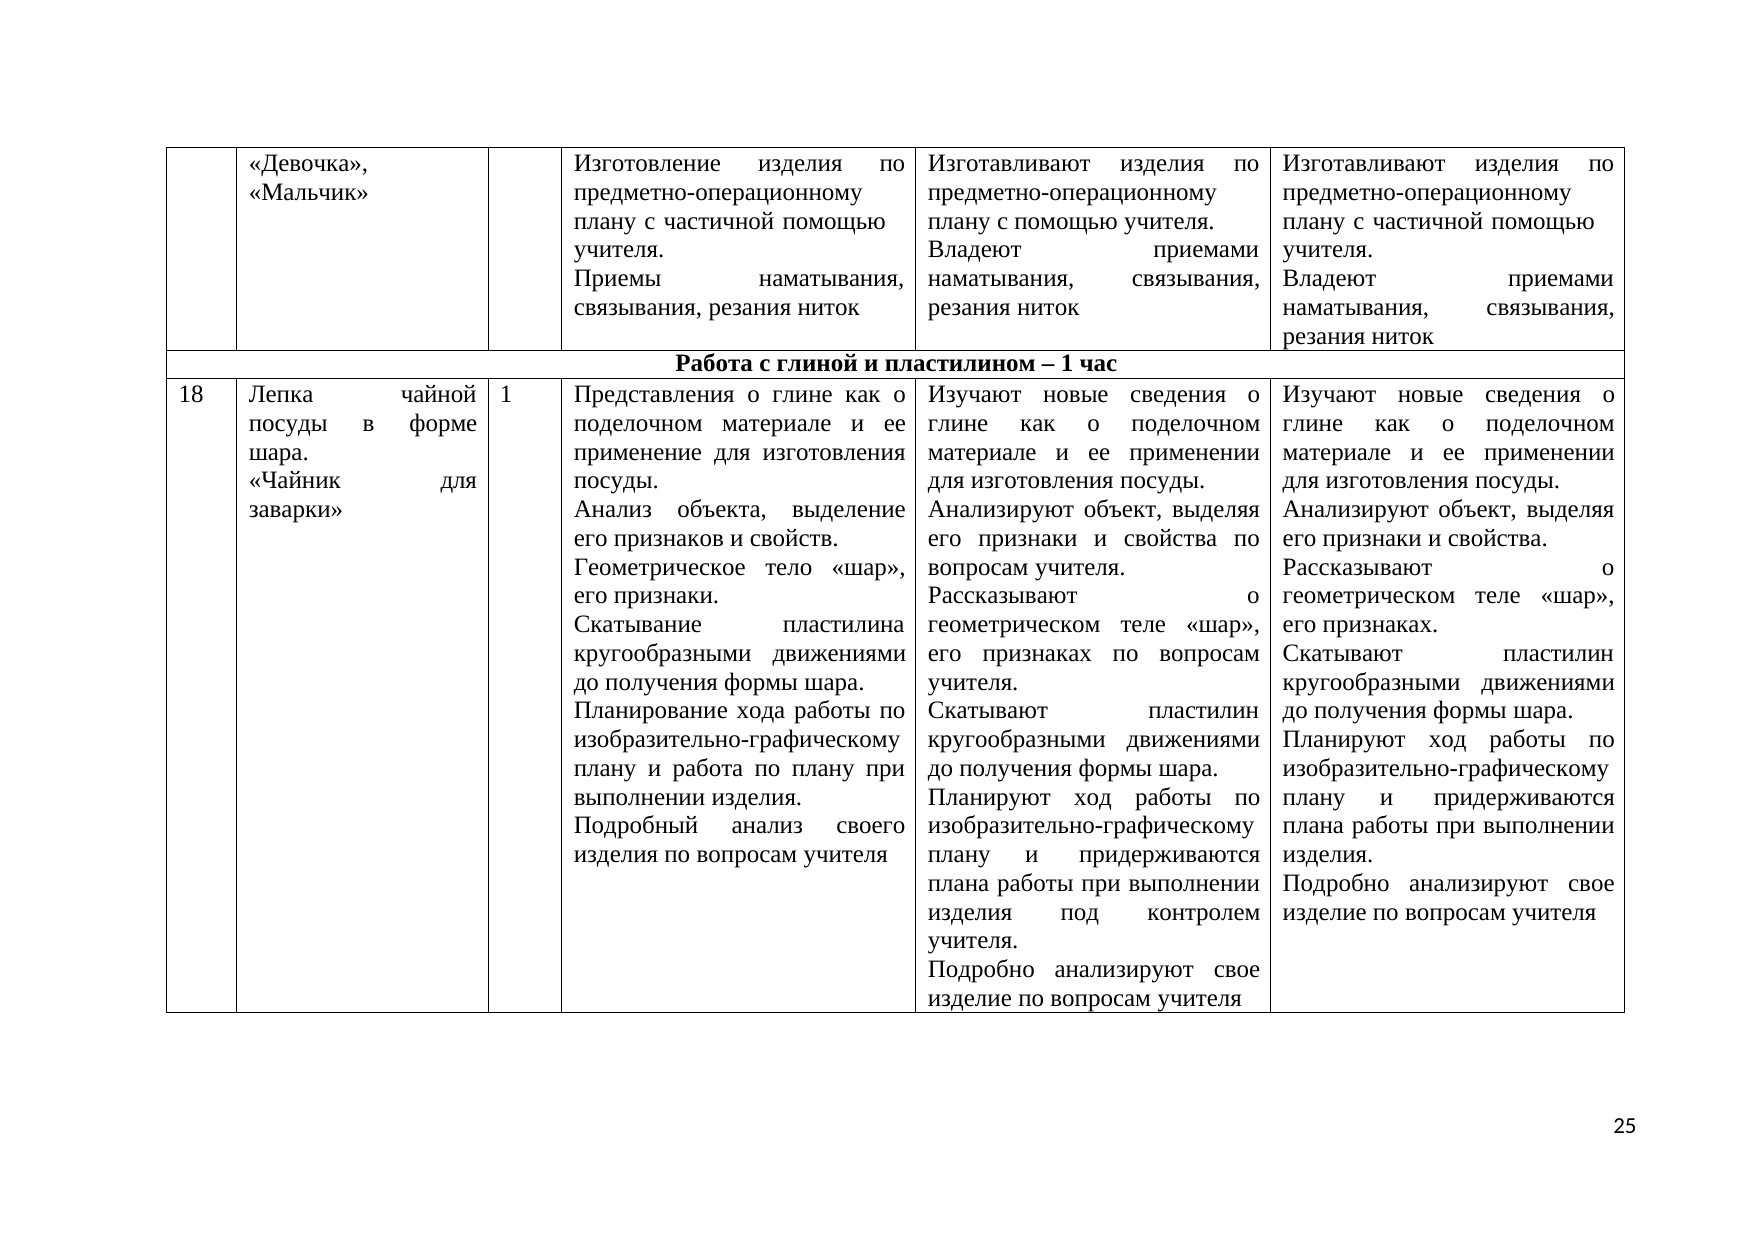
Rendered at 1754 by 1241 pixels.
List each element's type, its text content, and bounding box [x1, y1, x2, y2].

table_header Изготавливают изделия по предметно-операционному плану с помощью учителя. Владеют приемами наматывания, связывания, резания ниток [916, 148, 1270, 349]
table_cell 1 [489, 379, 561, 1012]
table_cell Изучают новые сведения о глине как о поделочном материале и ее применении для изготовления посуды. Анализируют объект, выделяя его признаки и свойства. Рассказывают о геометрическом теле «шар», его признаках. Скатывают пластилин кругообразными движениями до получения формы шара. Планируют ход работы по изобразительно-графическому плану и придерживаются плана работы при выполнении изделия. Подробно анализируют свое изделие по вопросам учителя [1271, 379, 1624, 1012]
table_header Изготавливают изделия по предметно-операционному плану с частичной помощью учителя. Владеют приемами наматывания, связывания, резания ниток [1271, 148, 1624, 349]
table_header [167, 148, 236, 349]
table_cell 18 [167, 379, 236, 1012]
table_cell Работа с глиной и пластилином – 1 час [167, 351, 1624, 378]
table_cell Лепка чайной посуды в форме шара. «Чайник для заварки» [237, 379, 488, 1012]
table_cell Изучают новые сведения о глине как о поделочном материале и ее применении для изготовления посуды. Анализируют объект, выделяя его признаки и свойства по вопросам учителя. Рассказывают о геометрическом теле «шар», его признаках по вопросам учителя. Скатывают пластилин кругообразными движениями до получения формы шара. Планируют ход работы по изобразительно-графическому плану и придерживаются плана работы при выполнении изделия под контролем учителя. Подробно анализируют свое изделие по вопросам учителя [916, 379, 1270, 1012]
table_header [489, 148, 561, 349]
table_cell Представления о глине как о поделочном материале и ее применение для изготовления посуды. Анализ объекта, выделение его признаков и свойств. Геометрическое тело «шар», его признаки. Скатывание пластилина кругообразными движениями до получения формы шара. Планирование хода работы по изобразительно-графическому плану и работа по плану при выполнении изделия. Подробный анализ своего изделия по вопросам учителя [562, 379, 915, 1012]
table_header «Девочка», «Мальчик» [237, 148, 488, 349]
table_header Изготовление изделия по предметно-операционному плану с частичной помощью учителя. Приемы наматывания, связывания, резания ниток [562, 148, 915, 349]
